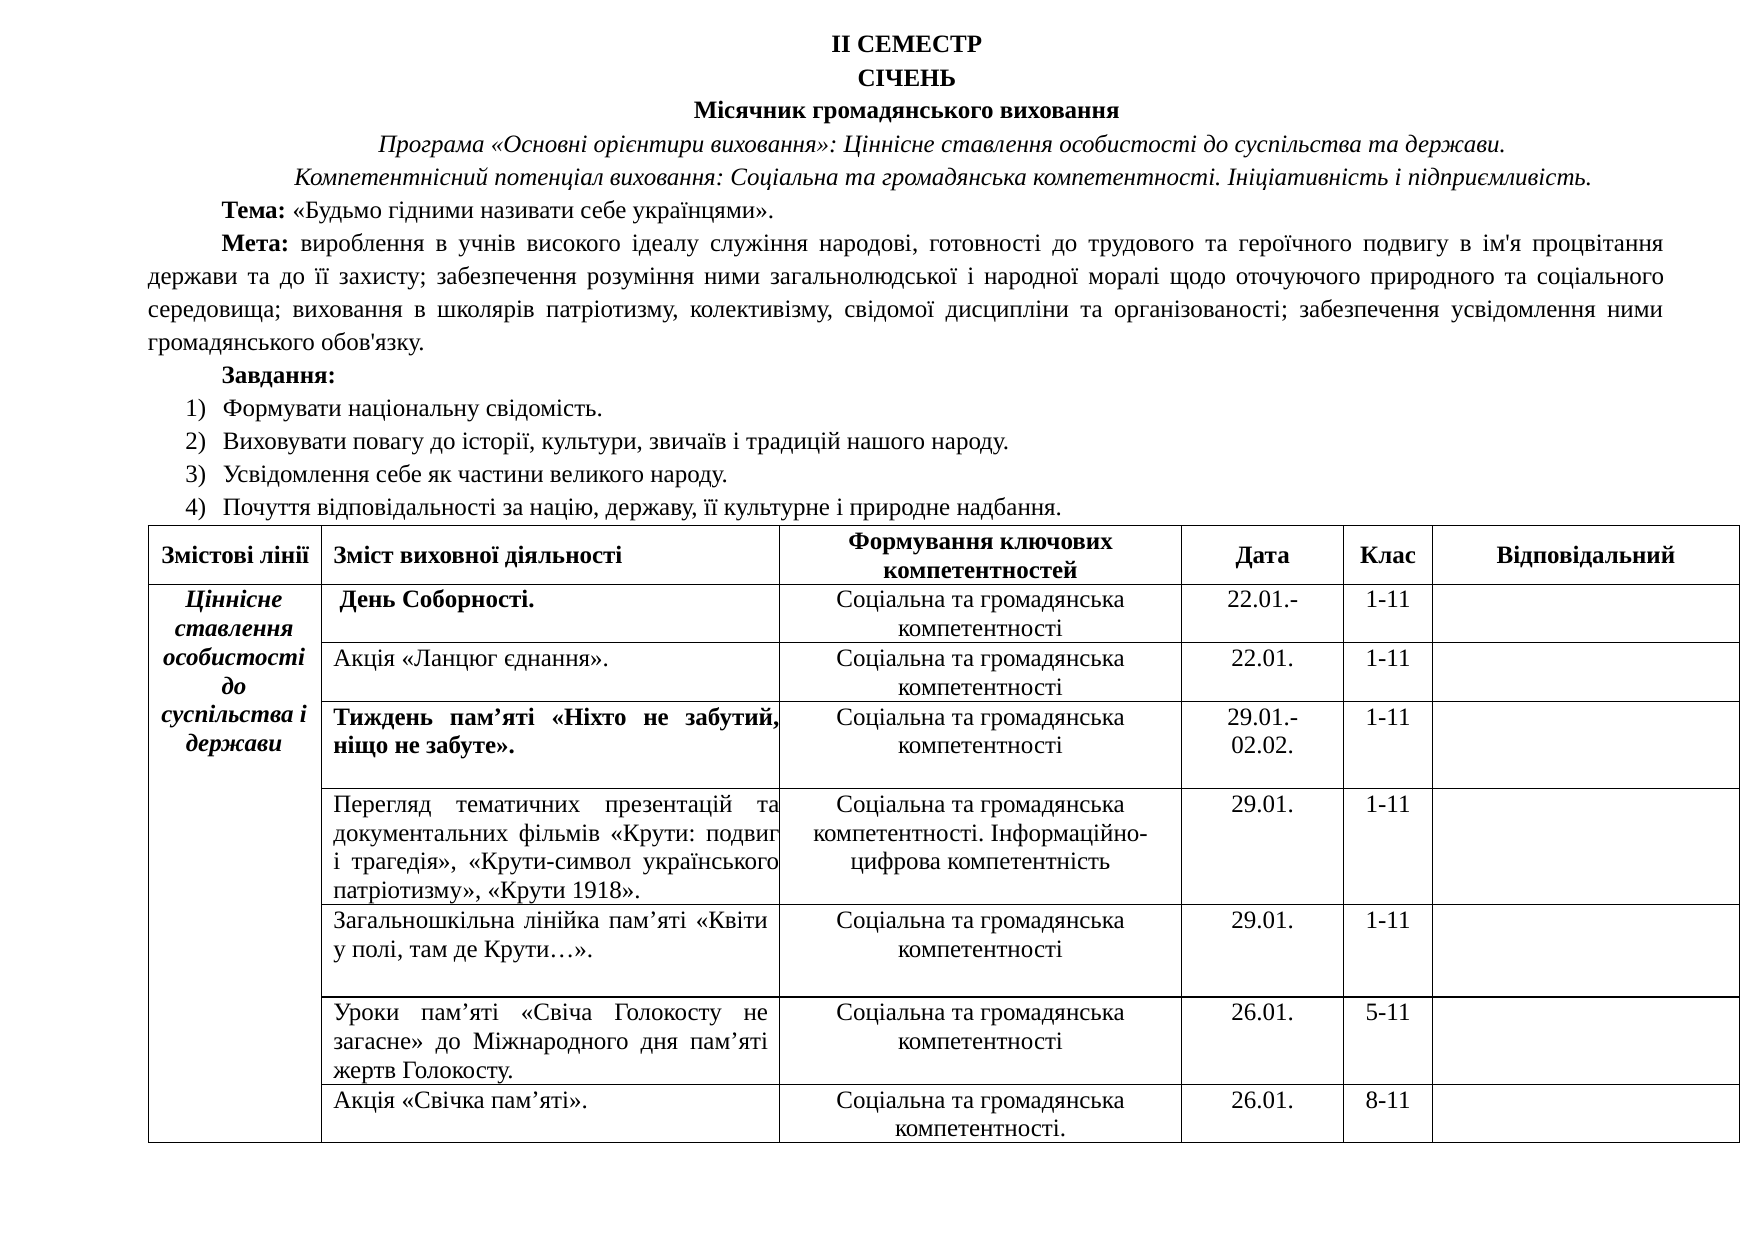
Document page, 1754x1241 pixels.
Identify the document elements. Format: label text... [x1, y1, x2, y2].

list Виховувати повагу до історії, культури, звичаїв і традицій нашого народу. [185, 426, 1665, 454]
table_cell [1433, 998, 1739, 1084]
table_cell Ціннісне ставлення особистості до суспільства і держави [149, 585, 321, 1142]
table_cell Соціальна та громадянська компетентності. [780, 1085, 1181, 1142]
table_cell 29.01. [1182, 905, 1343, 996]
table_cell 1-11 [1344, 905, 1432, 996]
table_header Дата [1182, 526, 1343, 583]
text Місячник громадянського виховання [148, 96, 1665, 124]
table_cell 1-11 [1344, 789, 1432, 904]
list Формувати національну свідомість. [185, 393, 1665, 422]
table_cell Соціальна та громадянська компетентності [780, 998, 1181, 1084]
table_cell Соціальна та громадянська компетентності [780, 585, 1181, 642]
table_cell [1433, 1085, 1739, 1142]
table_cell Тиждень пам’яті «Ніхто не забутий, ніщо не забуте». [322, 702, 779, 788]
table_cell Акція «Свічка пам’яті». [322, 1085, 779, 1142]
text Завдання: [148, 360, 1665, 388]
table_cell Соціальна та громадянська компетентності [780, 905, 1181, 996]
table_cell Соціальна та громадянська компетентності [780, 702, 1181, 788]
table_cell 26.01. [1182, 1085, 1343, 1142]
text Компетентнісний потенціал виховання: Соціальна та громадянська компетентності. Ініціативність і підприємливість. [148, 162, 1665, 190]
table_cell 1-11 [1344, 585, 1432, 642]
table_cell Уроки пам’яті «Свіча Голокосту не загасне» до Міжнародного дня пам’яті жертв Голокосту. [322, 998, 779, 1084]
table_cell [1433, 905, 1739, 996]
table_cell 1-11 [1344, 643, 1432, 701]
table_cell День Соборності. [322, 585, 779, 642]
table_cell [1433, 789, 1739, 904]
table_cell 26.01. [1182, 998, 1343, 1084]
table_cell 22.01.- [1182, 585, 1343, 642]
table_cell [1433, 702, 1739, 788]
table_cell Загальношкільна лінійка пам’яті «Квіти у полі, там де Крути…». [322, 905, 779, 996]
table_header Формування ключових компетентностей [780, 526, 1181, 583]
table_header Відповідальний [1433, 526, 1739, 583]
table_cell 1-11 [1344, 702, 1432, 788]
list Почуття відповідальності за націю, державу, її культурне і природне надбання. [185, 492, 1665, 521]
text Мета: вироблення в учнів високого ідеалу служіння народові, готовності до трудового та героїчного подвигу в ім'я процвітання держави та до її захисту; забезпечення розуміння ними загальнолюдської і народної моралі щодо оточуючого природного та соціального середовища; виховання в школярів патріотизму, колективізму, свідомої дисципліни та організованості; забезпечення усвідомлення ними громадянського обов'язку. [148, 228, 1665, 356]
table_cell 5-11 [1344, 998, 1432, 1084]
table_cell Соціальна та громадянська компетентності [780, 643, 1181, 701]
table_header Змістові лінії [149, 526, 321, 583]
text СІЧЕНЬ [148, 63, 1665, 91]
text Програма «Основні орієнтири виховання»: Ціннісне ставлення особистості до суспільства та держави. [148, 129, 1665, 157]
table_cell 29.01.- 02.02. [1182, 702, 1343, 788]
table_cell Акція «Ланцюг єднання». [322, 643, 779, 701]
table_cell 8-11 [1344, 1085, 1432, 1142]
table_cell Соціальна та громадянська компетентності. Інформаційно-цифрова компетентність [780, 789, 1181, 904]
table_cell 29.01. [1182, 789, 1343, 904]
table_cell [1433, 585, 1739, 642]
table_header Клас [1344, 526, 1432, 583]
table_cell Перегляд тематичних презентацій та документальних фільмів «Крути: подвиг і трагедія», «Крути-символ українського патріотизму», «Крути 1918». [322, 789, 779, 904]
text ІІ СЕМЕСТР [148, 29, 1665, 58]
table_header Зміст виховної діяльності [322, 526, 779, 583]
table_cell 22.01. [1182, 643, 1343, 701]
table_cell [1433, 643, 1739, 701]
list Усвідомлення себе як частини великого народу. [185, 459, 1665, 488]
text Тема: «Будьмо гідними називати себе українцями». [148, 195, 1665, 223]
